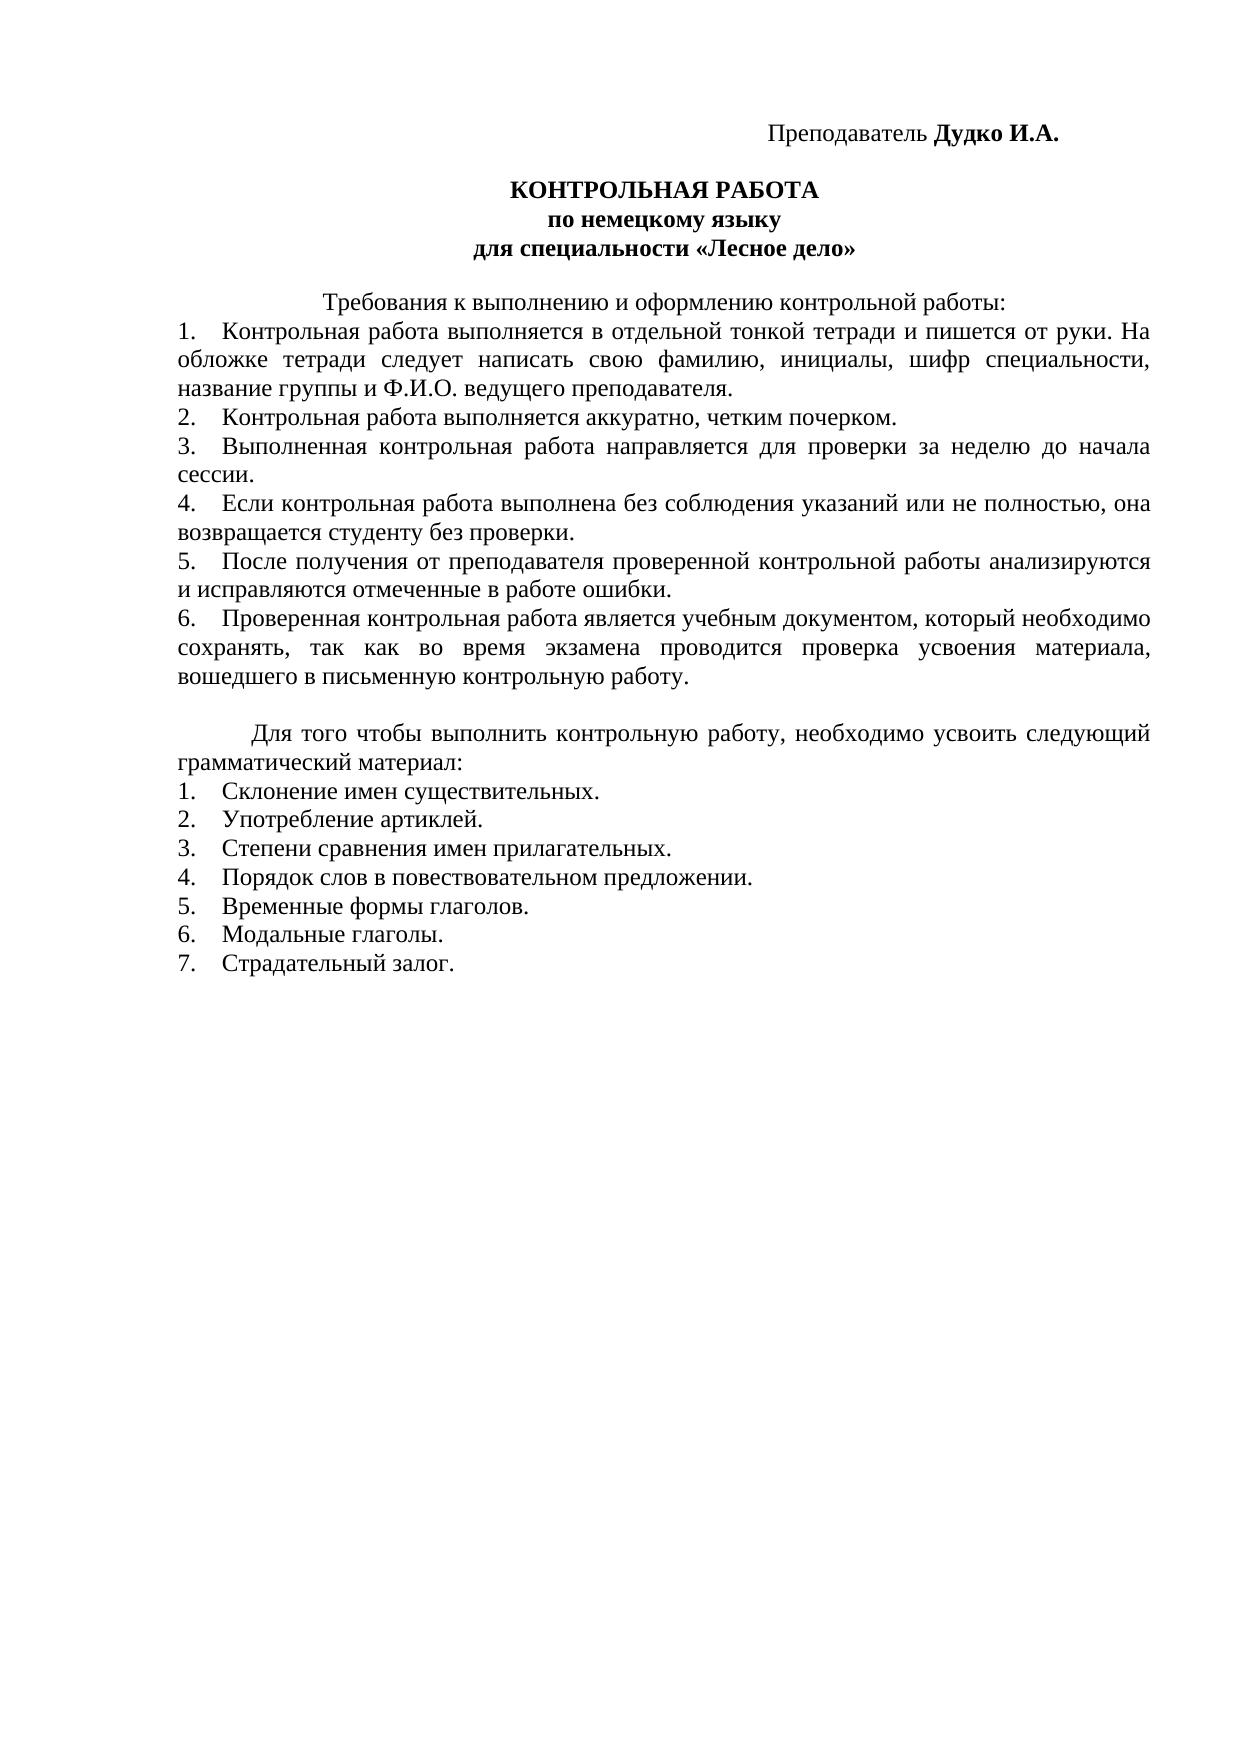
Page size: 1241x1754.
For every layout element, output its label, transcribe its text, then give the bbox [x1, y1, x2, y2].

list Временные формы глаголов. [177, 891, 1152, 919]
list Проверенная контрольная работа является учебным документом, который необходимо сохранять, так как во время экзамена проводится проверка усвоения материала, вошедшего в письменную контрольную работу. [177, 603, 1152, 689]
list Степени сравнения имен прилагательных. [177, 833, 1152, 862]
text для специальности «Лесное дело» [177, 233, 1152, 262]
title КОНТРОЛЬНАЯ РАБОТА [177, 176, 1152, 204]
list Контрольная работа выполняется аккуратно, четким почерком. [177, 402, 1152, 431]
subtitle Требования к выполнению и оформлению контрольной работы: [177, 287, 1152, 316]
list Контрольная работа выполняется в отдельной тонкой тетради и пишется от руки. На обложке тетради следует написать свою фамилию, инициалы, шифр специальности, название группы и Ф.И.О. ведущего преподавателя. [177, 316, 1152, 402]
text Для того чтобы выполнить контрольную работу, необходимо усвоить следующий грамматический материал: [177, 718, 1152, 776]
list Порядок слов в повествовательном предложении. [177, 862, 1152, 891]
subtitle по немецкому языку [177, 204, 1152, 233]
list Склонение имен существительных. [177, 776, 1152, 804]
list Модальные глаголы. [177, 919, 1152, 948]
list Выполненная контрольная работа направляется для проверки за неделю до начала сессии. [177, 431, 1152, 488]
list После получения от преподавателя проверенной контрольной работы анализируются и исправляются отмеченные в работе ошибки. [177, 546, 1152, 603]
list Употребление артиклей. [177, 804, 1152, 833]
list Если контрольная работа выполнена без соблюдения указаний или не полностью, она возвращается студенту без проверки. [177, 488, 1152, 546]
text Преподаватель Дудко И.А. [693, 118, 1152, 147]
list Страдательный залог. [177, 948, 1152, 977]
